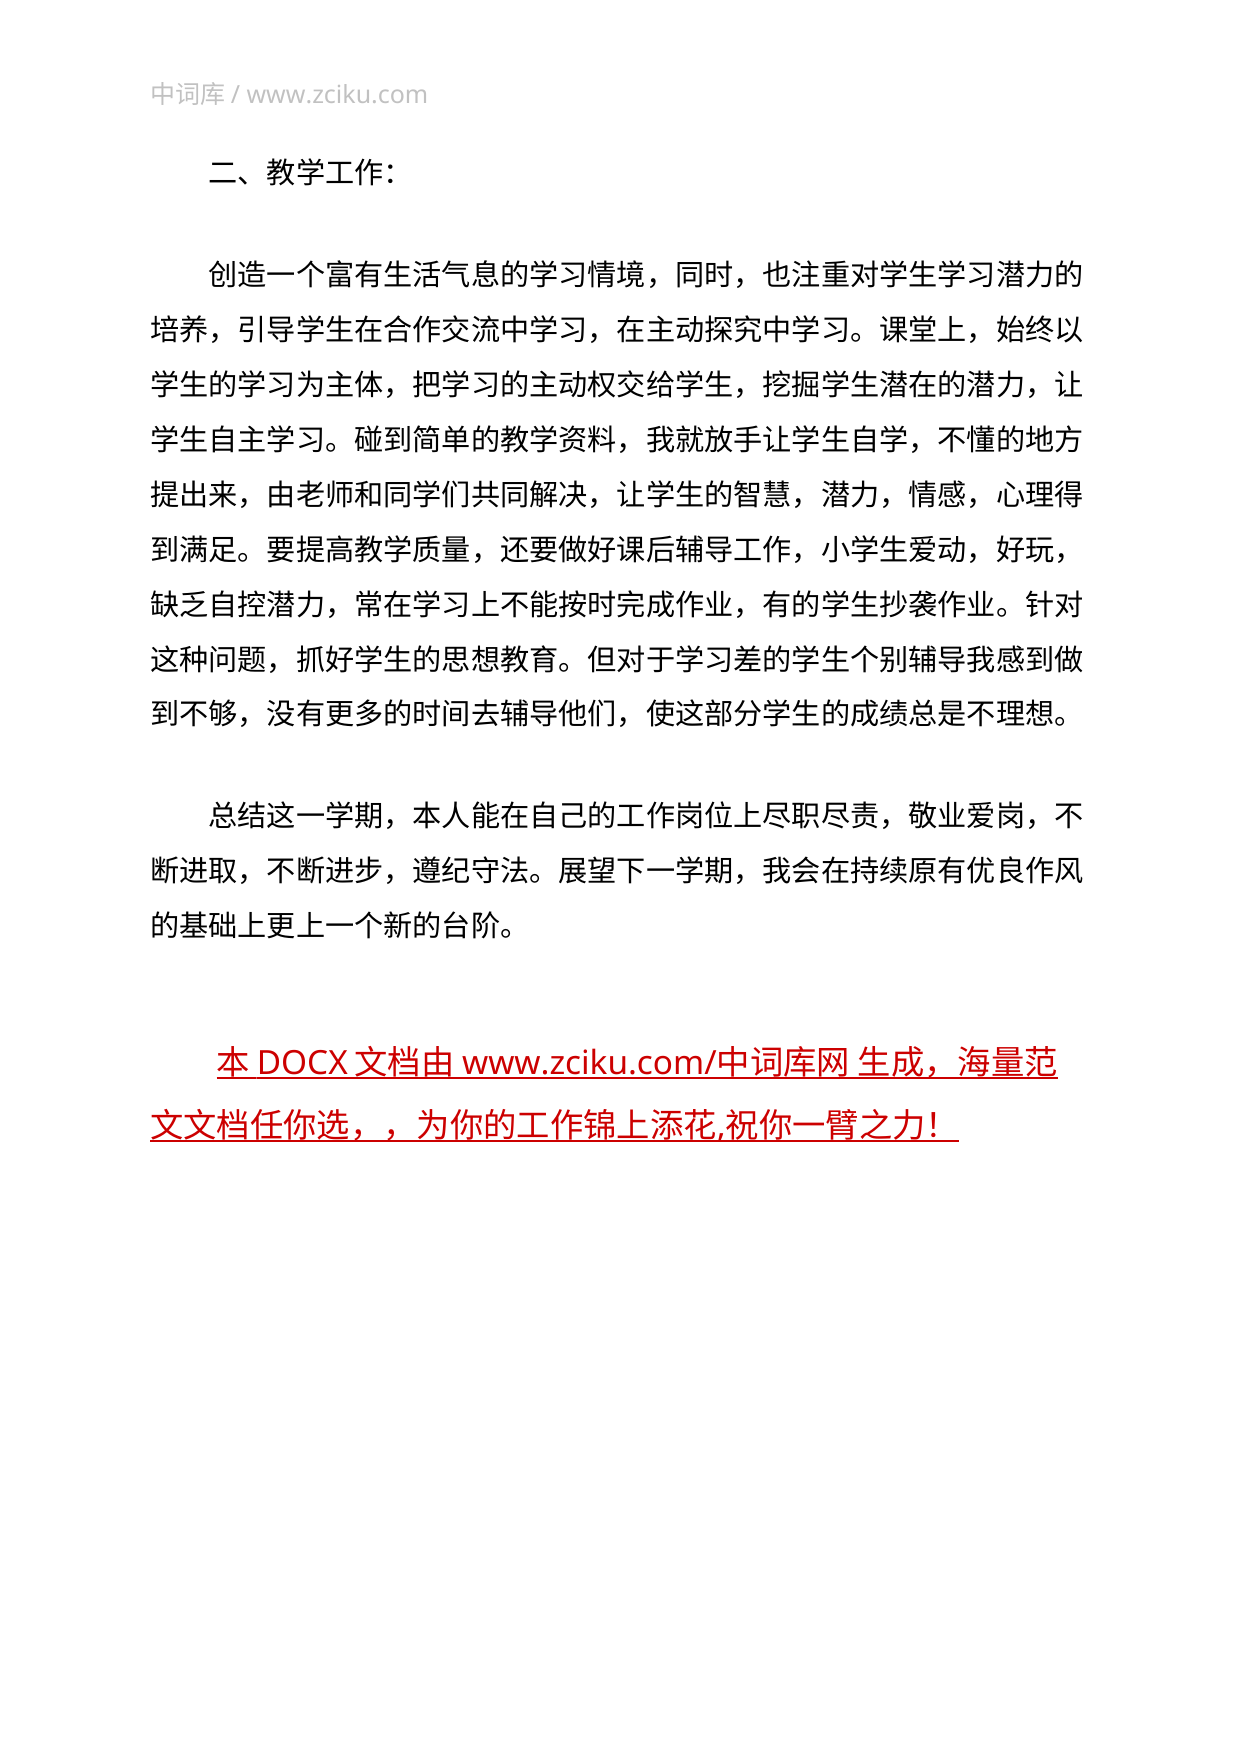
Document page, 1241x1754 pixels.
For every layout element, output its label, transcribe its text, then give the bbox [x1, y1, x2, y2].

text 创造一个富有生活气息的学习情境，同时，也注重对学生学习潜力的培养，引导学生在合作交流中学习，在主动探究中学习。课堂上，始终以学生的学习为主体，把学习的主动权交给学生，挖掘学生潜在的潜力，让学生自主学习。碰到简单的教学资料，我就放手让学生自学，不懂的地方提出来，由老师和同学们共同解决，让学生的智慧，潜力，情感，心理得到满足。要提高教学质量，还要做好课后辅导工作，小学生爱动，好玩，缺乏自控潜力，常在学习上不能按时完成作业，有的学生抄袭作业。针对这种问题，抓好学生的思想教育。但对于学习差的学生个别辅导我感到做到不够，没有更多的时间去辅导他们，使这部分学生的成绩总是不理想。 [150, 252, 1090, 733]
text 二、教学工作： [150, 150, 1090, 192]
text 本DOCX文档由 www.zciku.com/中词库网 生成，海量范文文档任你选，，为你的工作锦上添花,祝你一臂之力！ [150, 1036, 1090, 1147]
text 总结这一学期，本人能在自己的工作岗位上尽职尽责，敬业爱岗，不断进取，不断进步，遵纪守法。展望下一学期，我会在持续原有优良作风的基础上更上一个新的台阶。 [150, 793, 1090, 945]
